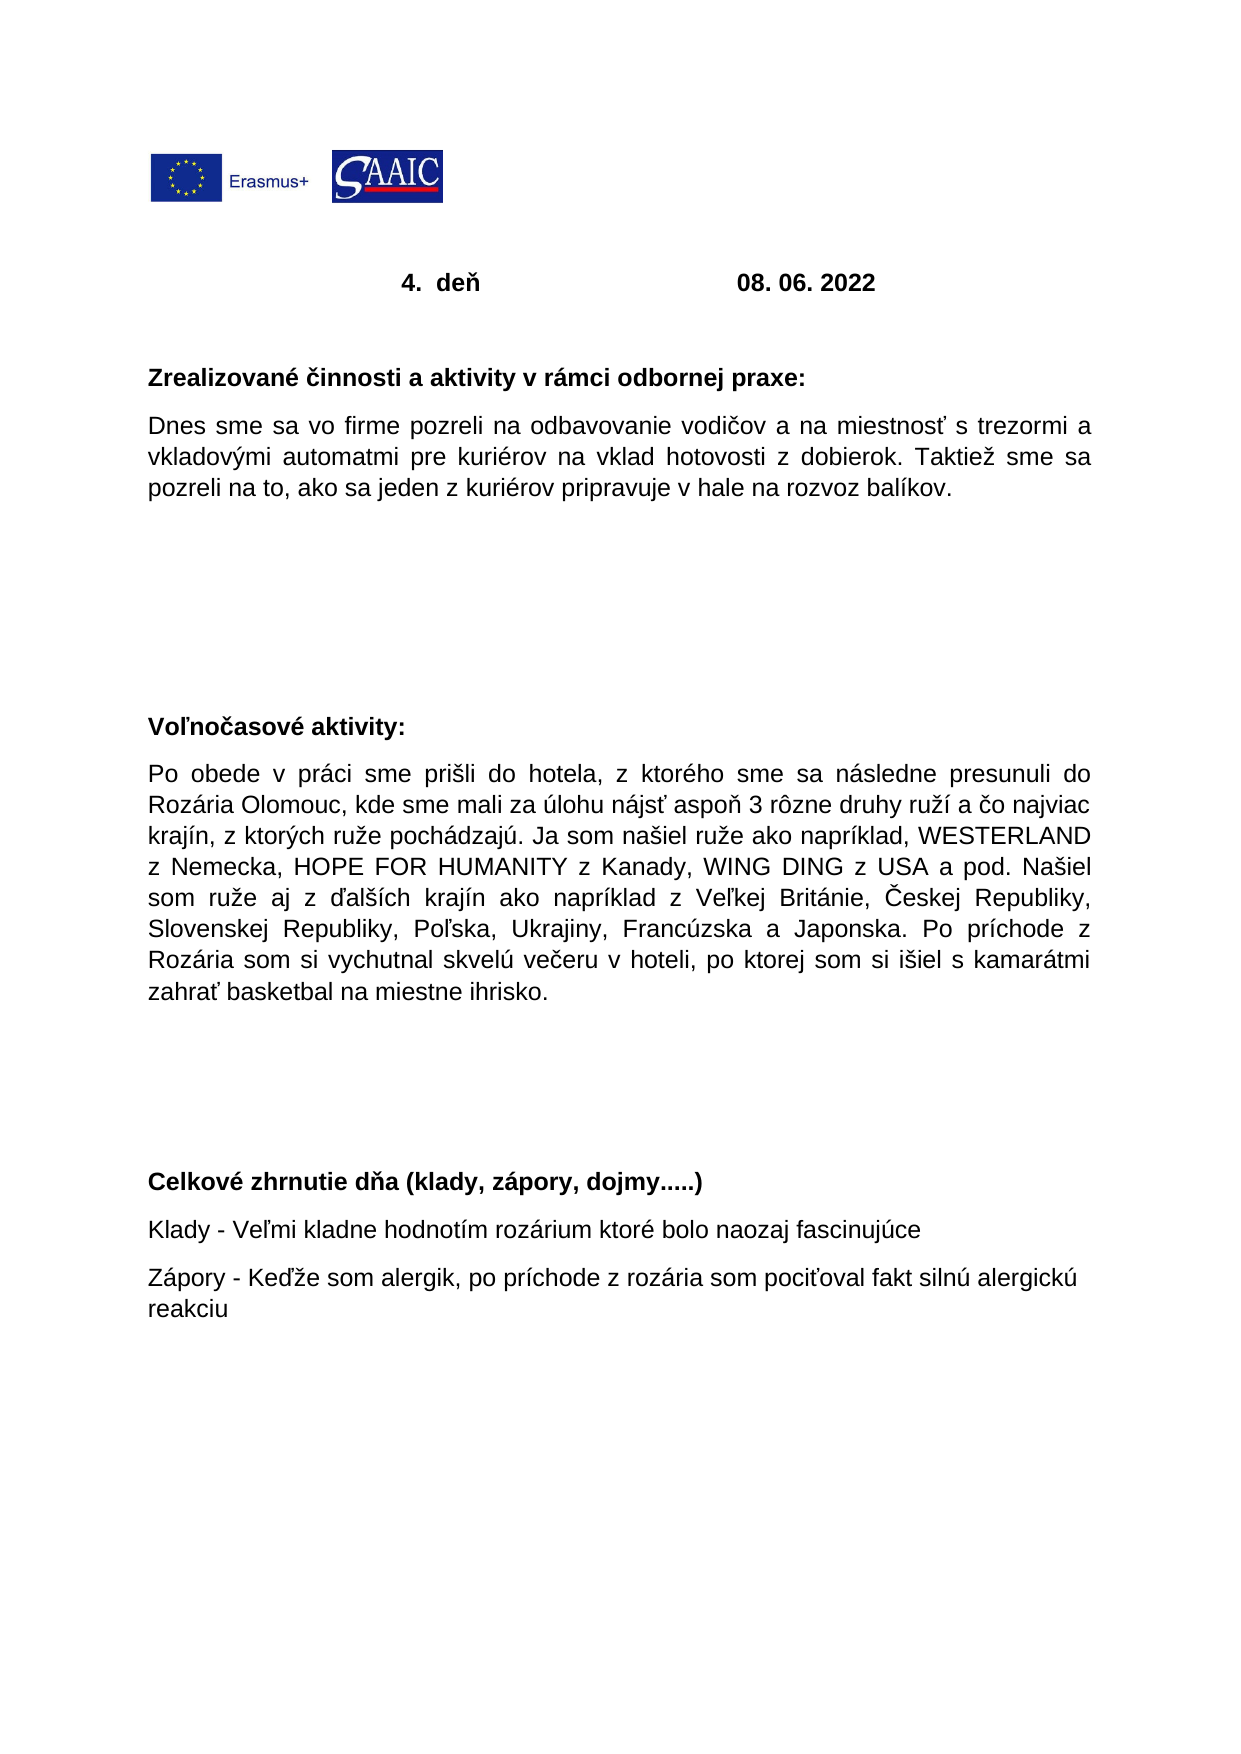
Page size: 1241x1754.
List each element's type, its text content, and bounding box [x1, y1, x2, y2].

picture [147, 150, 314, 202]
text Voľnočasové aktivity: [148, 712, 1093, 740]
text Zrealizované činnosti a aktivity v rámci odbornej praxe: [148, 363, 1093, 392]
picture [332, 147, 443, 204]
text Po obede v práci sme prišli do hotela, z ktorého sme sa následne presunuli do Rozária Olomouc, kde sme mali za úlohu nájsť aspoň 3 rôzne druhy ruží a čo najviac krajín, z ktorých ruže pochádzajú. Ja som našiel ruže ako napríklad, WESTERLAND z Nemecka, HOPE FOR HUMANITY z Kanady, WING DING z USA a pod. Našiel som ruže aj z ďalších krajín ako napríklad z Veľkej Británie, Českej Republiky, Slovenskej Republiky, Poľska, Ukrajiny, Francúzska a Japonska. Po príchode z Rozária som si vychutnal skvelú večeru v hoteli, po ktorej som si išiel s kamarátmi zahrať basketbal na miestne ihrisko. [148, 759, 1093, 1005]
text 4. deň 08. 06. 2022 [185, 268, 1093, 297]
text Celkové zhrnutie dňa (klady, zápory, dojmy.....) [148, 1167, 1093, 1196]
text Zápory - Keďže som alergik, po príchode z rozária som pociťoval fakt silnú alergickú reakciu [148, 1263, 1093, 1323]
text Dnes sme sa vo firme pozreli na odbavovanie vodičov a na miestnosť s trezormi a vkladovými automatmi pre kuriérov na vklad hotovosti z dobierok. Taktiež sme sa pozreli na to, ako sa jeden z kuriérov pripravuje v hale na rozvoz balíkov. [148, 411, 1093, 502]
text Klady - Veľmi kladne hodnotím rozárium ktoré bolo naozaj fascinujúce [148, 1215, 1093, 1244]
